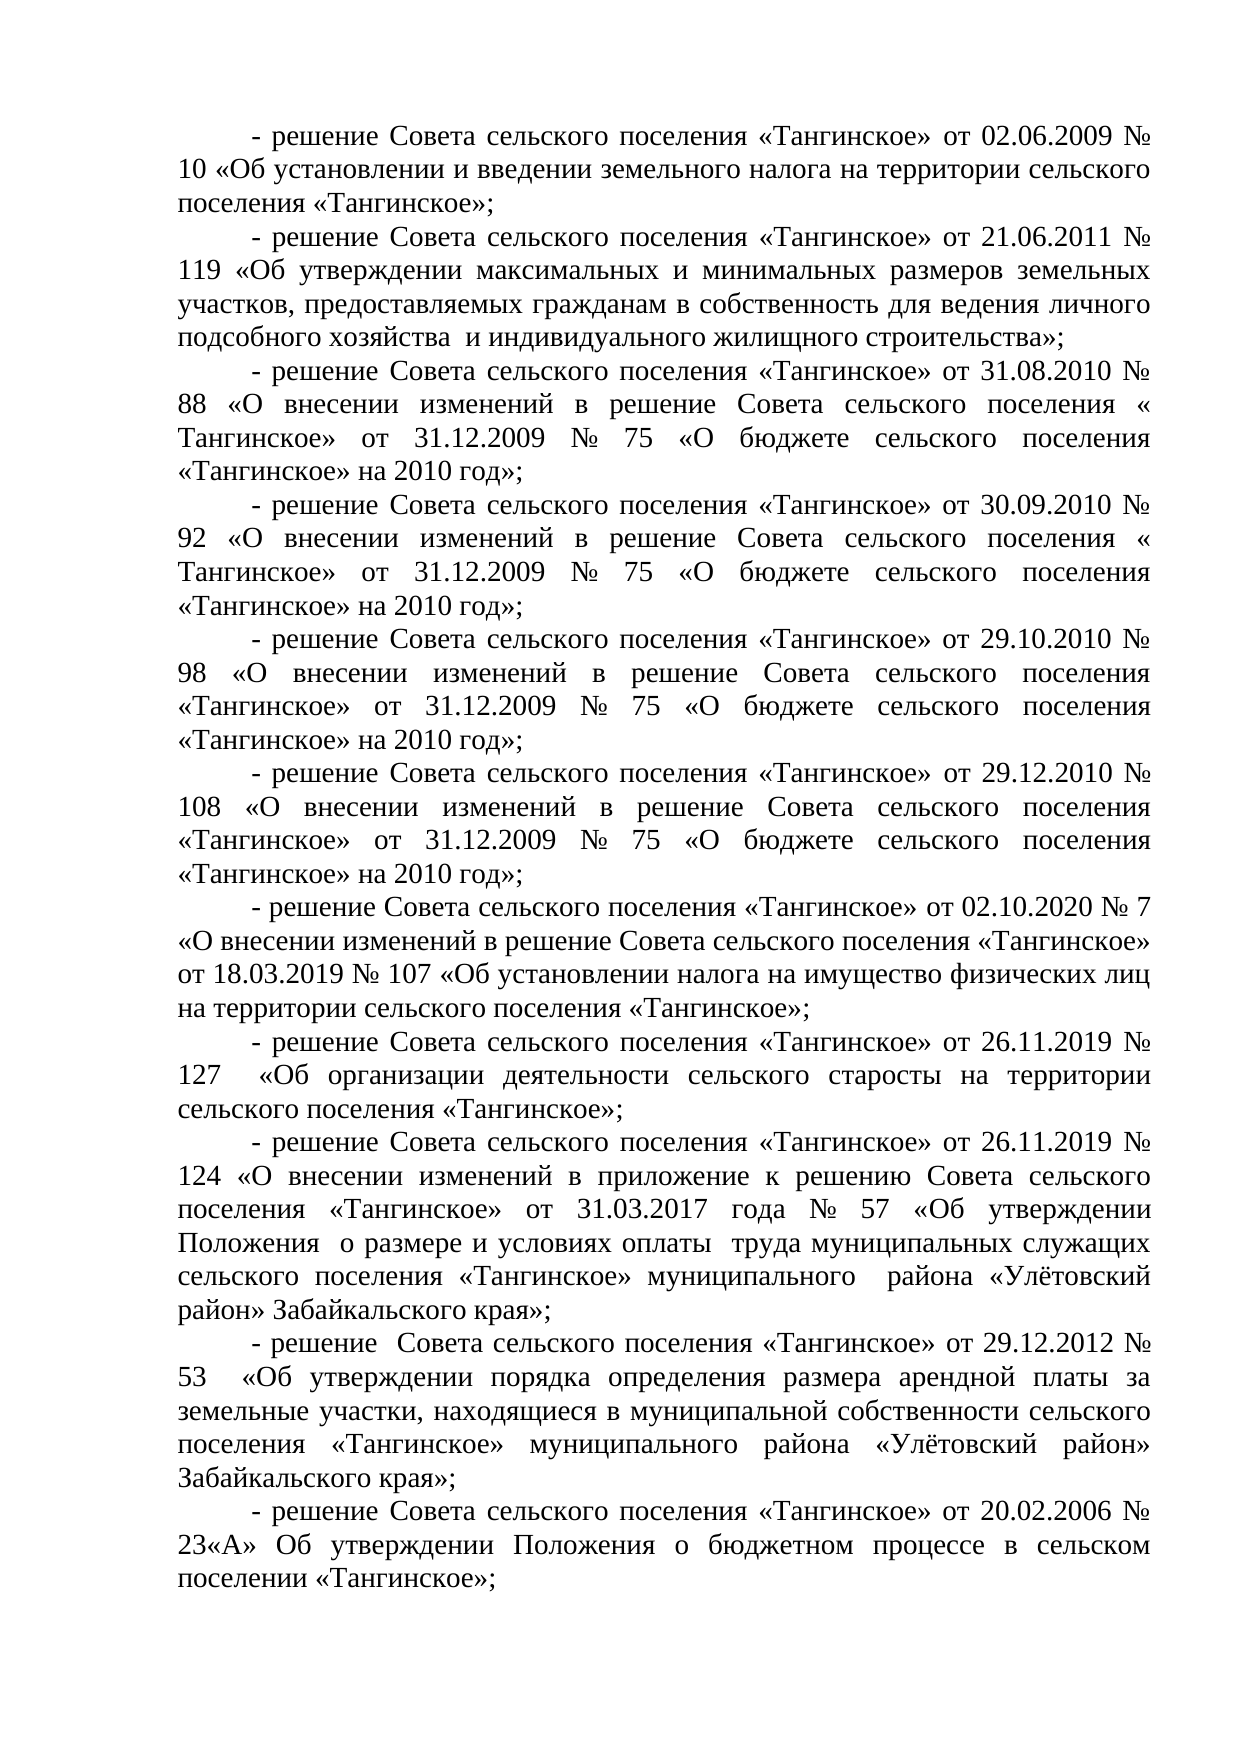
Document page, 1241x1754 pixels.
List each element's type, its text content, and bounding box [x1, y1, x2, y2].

text - решение Совета сельского поселения «Тангинское» от 29.10.2010 № 98 «О внесении изменений в решение Совета сельского поселения «Тангинское» от 31.12.2009 № 75 «О бюджете сельского поселения «Тангинское» на 2010 год»; [177, 621, 1152, 755]
text - решение Совета сельского поселения «Тангинское» от 02.10.2020 № 7 «О внесении изменений в решение Совета сельского поселения «Тангинское» от 18.03.2019 № 107 «Об установлении налога на имущество физических лиц на территории сельского поселения «Тангинское»; [177, 889, 1152, 1024]
text - решение Совета сельского поселения «Тангинское» от 29.12.2010 № 108 «О внесении изменений в решение Совета сельского поселения «Тангинское» от 31.12.2009 № 75 «О бюджете сельского поселения «Тангинское» на 2010 год»; [177, 755, 1152, 889]
text - решение Совета сельского поселения «Тангинское» от 26.11.2019 № 127 «Об организации деятельности сельского старосты на территории сельского поселения «Тангинское»; [177, 1024, 1152, 1124]
text - решение Совета сельского поселения «Тангинское» от 02.06.2009 № 10 «Об установлении и введении земельного налога на территории сельского поселения «Тангинское»; [177, 118, 1152, 219]
text - решение Совета сельского поселения «Тангинское» от 30.09.2010 № 92 «О внесении изменений в решение Совета сельского поселения « Тангинское» от 31.12.2009 № 75 «О бюджете сельского поселения «Тангинское» на 2010 год»; [177, 487, 1152, 621]
text - решение Совета сельского поселения «Тангинское» от 29.12.2012 № 53 «Об утверждении порядка определения размера арендной платы за земельные участки, находящиеся в муниципальной собственности сельского поселения «Тангинское» муниципального района «Улётовский район» Забайкальского края»; [177, 1326, 1152, 1493]
text - решение Совета сельского поселения «Тангинское» от 20.02.2006 № 23«А» Об утверждении Положения о бюджетном процессе в сельском поселении «Тангинское»; [177, 1493, 1152, 1594]
text - решение Совета сельского поселения «Тангинское» от 26.11.2019 № 124 «О внесении изменений в приложение к решению Совета сельского поселения «Тангинское» от 31.03.2017 года № 57 «Об утверждении Положения о размере и условиях оплаты труда муниципальных служащих сельского поселения «Тангинское» муниципального района «Улётовский район» Забайкальского края»; [177, 1124, 1152, 1326]
text - решение Совета сельского поселения «Тангинское» от 31.08.2010 № 88 «О внесении изменений в решение Совета сельского поселения « Тангинское» от 31.12.2009 № 75 «О бюджете сельского поселения «Тангинское» на 2010 год»; [177, 353, 1152, 487]
text - решение Совета сельского поселения «Тангинское» от 21.06.2011 № 119 «Об утверждении максимальных и минимальных размеров земельных участков, предоставляемых гражданам в собственность для ведения личного подсобного хозяйства и индивидуального жилищного строительства»; [177, 219, 1152, 353]
